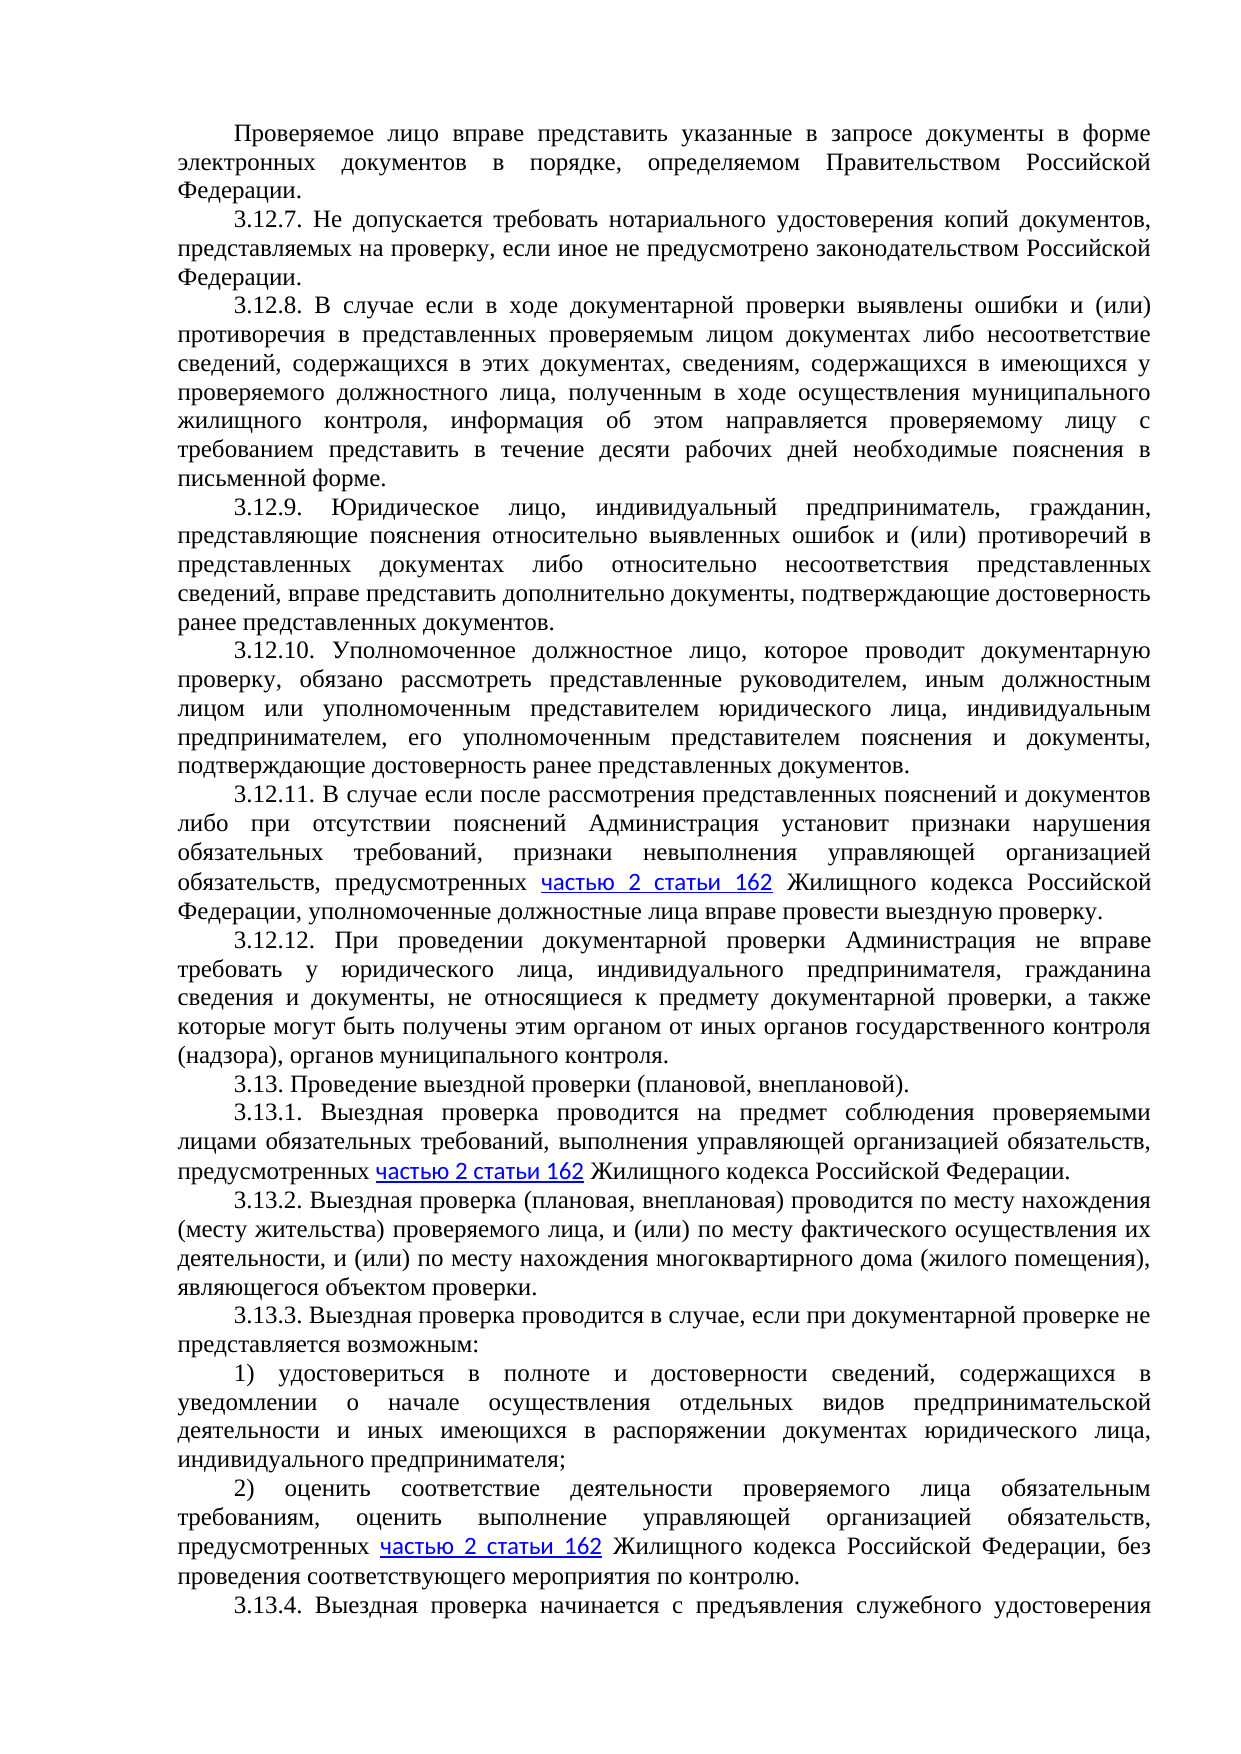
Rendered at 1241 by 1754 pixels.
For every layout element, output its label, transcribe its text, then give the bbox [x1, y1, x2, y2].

text 3.12.11. В случае если после рассмотрения представленных пояснений и документов либо при отсутствии пояснений Администрация установит признаки нарушения обязательных требований, признаки невыполнения управляющей организацией обязательств, предусмотренных частью 2 статьи 162 Жилищного кодекса Российской Федерации, уполномоченные должностные лица вправе провести выездную проверку. [177, 779, 1152, 925]
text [177, 1590, 1152, 1618]
text 3.12.8. В случае если в ходе документарной проверки выявлены ошибки и (или) противоречия в представленных проверяемым лицом документах либо несоответствие сведений, содержащихся в этих документах, сведениям, содержащихся в имеющихся у проверяемого должностного лица, полученным в ходе осуществления муниципального жилищного контроля, информация об этом направляется проверяемому лицу с требованием представить в течение десяти рабочих дней необходимые пояснения в письменной форме. [177, 291, 1152, 492]
text 3.12.7. Не допускается требовать нотариального удостоверения копий документов, представляемых на проверку, если иное не предусмотрено законодательством Российской Федерации. [177, 204, 1152, 291]
text 3.13.2. Выездная проверка (плановая, внеплановая) проводится по месту нахождения (месту жительства) проверяемого лица, и (или) по месту фактического осуществления их деятельности, и (или) по месту нахождения многоквартирного дома (жилого помещения), являющегося объектом проверки. [177, 1185, 1152, 1300]
text 3.13.3. Выездная проверка проводится в случае, если при документарной проверке не представляется возможным: [177, 1300, 1152, 1358]
text 3.12.9. Юридическое лицо, индивидуальный предприниматель, гражданин, представляющие пояснения относительно выявленных ошибок и (или) противоречий в представленных документах либо относительно несоответствия представленных сведений, вправе представить дополнительно документы, подтверждающие достоверность ранее представленных документов. [177, 492, 1152, 636]
text Проверяемое лицо вправе представить указанные в запросе документы в форме электронных документов в порядке, определяемом Правительством Российской Федерации. [177, 118, 1152, 204]
text 3.13. Проведение выездной проверки (плановой, внеплановой). [177, 1069, 1152, 1097]
text 2) оценить соответствие деятельности проверяемого лица обязательным требованиям, оценить выполнение управляющей организацией обязательств, предусмотренных частью 2 статьи 162 Жилищного кодекса Российской Федерации, без проведения соответствующего мероприятия по контролю. [177, 1473, 1152, 1590]
text 3.12.10. Уполномоченное должностное лицо, которое проводит документарную проверку, обязано рассмотреть представленные руководителем, иным должностным лицом или уполномоченным представителем юридического лица, индивидуальным предпринимателем, его уполномоченным представителем пояснения и документы, подтверждающие достоверность ранее представленных документов. [177, 636, 1152, 779]
text 3.12.12. При проведении документарной проверки Администрация не вправе требовать у юридического лица, индивидуального предпринимателя, гражданина сведения и документы, не относящиеся к предмету документарной проверки, а также которые могут быть получены этим органом от иных органов государственного контроля (надзора), органов муниципального контроля. [177, 925, 1152, 1069]
text 1) удостовериться в полноте и достоверности сведений, содержащихся в уведомлении о начале осуществления отдельных видов предпринимательской деятельности и иных имеющихся в распоряжении документах юридического лица, индивидуального предпринимателя; [177, 1358, 1152, 1473]
text 3.13.1. Выездная проверка проводится на предмет соблюдения проверяемыми лицами обязательных требований, выполнения управляющей организацией обязательств, предусмотренных частью 2 статьи 162 Жилищного кодекса Российской Федерации. [177, 1097, 1152, 1185]
